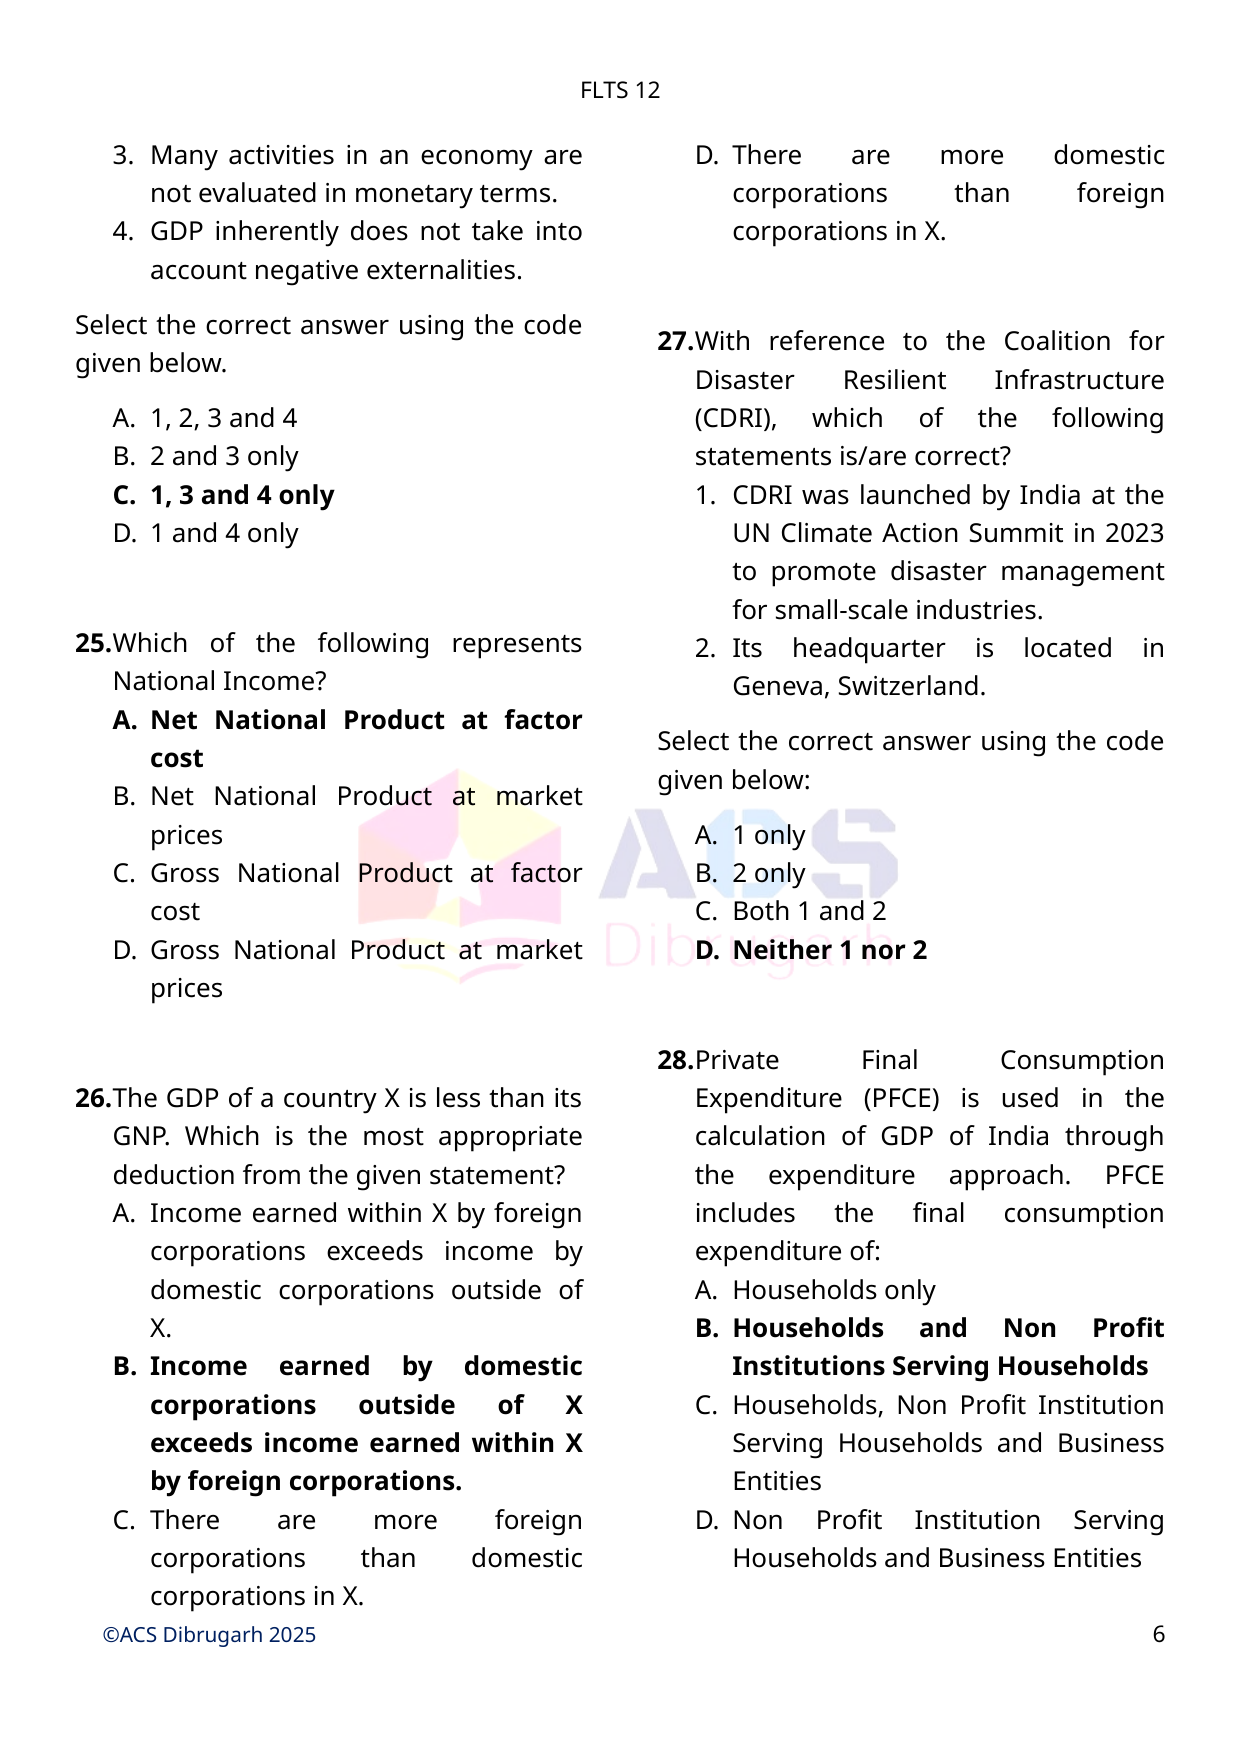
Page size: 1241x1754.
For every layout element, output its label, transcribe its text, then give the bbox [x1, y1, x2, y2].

list Gross National Product at market prices [112, 931, 583, 1005]
list Households, Non Profit Institution Serving Households and Business Entities [694, 1386, 1165, 1498]
list Both 1 and 2 [694, 893, 1165, 928]
list Net National Product at factor cost [112, 701, 583, 775]
list Its headquarter is located in Geneva, Switzerland. [694, 629, 1165, 703]
list Gross National Product at factor cost [112, 854, 583, 928]
list The GDP of a country X is less than its GNP. Which is the most appropriate deduction from the given statement? [75, 1079, 583, 1192]
text Select the correct answer using the code given below. [75, 306, 583, 380]
list Income earned by domestic corporations outside of X exceeds income earned within X by foreign corporations. [112, 1348, 583, 1498]
list There are more foreign corporations than domestic corporations in X. [112, 1501, 583, 1613]
list Net National Product at market prices [112, 778, 583, 852]
list With reference to the Coalition for Disaster Resilient Infrastructure (CDRI), which of the following statements is/are correct? [657, 323, 1165, 473]
list 1 and 4 only [112, 514, 583, 550]
list Households only [694, 1271, 1165, 1307]
list 1 only [694, 816, 1165, 852]
list CDRI was launched by India at the UN Climate Action Summit in 2023 to promote disaster management for small-scale industries. [694, 476, 1165, 627]
list Many activities in an economy are not evaluated in monetary terms. [112, 136, 583, 210]
list 1, 2, 3 and 4 [112, 399, 583, 435]
list Private Final Consumption Expenditure (PFCE) is used in the calculation of GDP of India through the expenditure approach. PFCE includes the final consumption expenditure of: [657, 1041, 1165, 1268]
list Non Profit Institution Serving Households and Business Entities [694, 1501, 1165, 1575]
list Households and Non Profit Institutions Serving Households [694, 1309, 1165, 1383]
text Select the correct answer using the code given below: [657, 723, 1165, 797]
list There are more domestic corporations than foreign corporations in X. [694, 136, 1165, 248]
list 2 and 3 only [112, 438, 583, 473]
list Neither 1 nor 2 [694, 931, 1165, 967]
list Which of the following represents National Income? [75, 624, 583, 698]
list 1, 3 and 4 only [112, 476, 583, 512]
list GDP inherently does not take into account negative externalities. [112, 213, 583, 287]
list Income earned within X by foreign corporations exceeds income by domestic corporations outside of X. [112, 1194, 583, 1345]
list 2 only [694, 854, 1165, 890]
